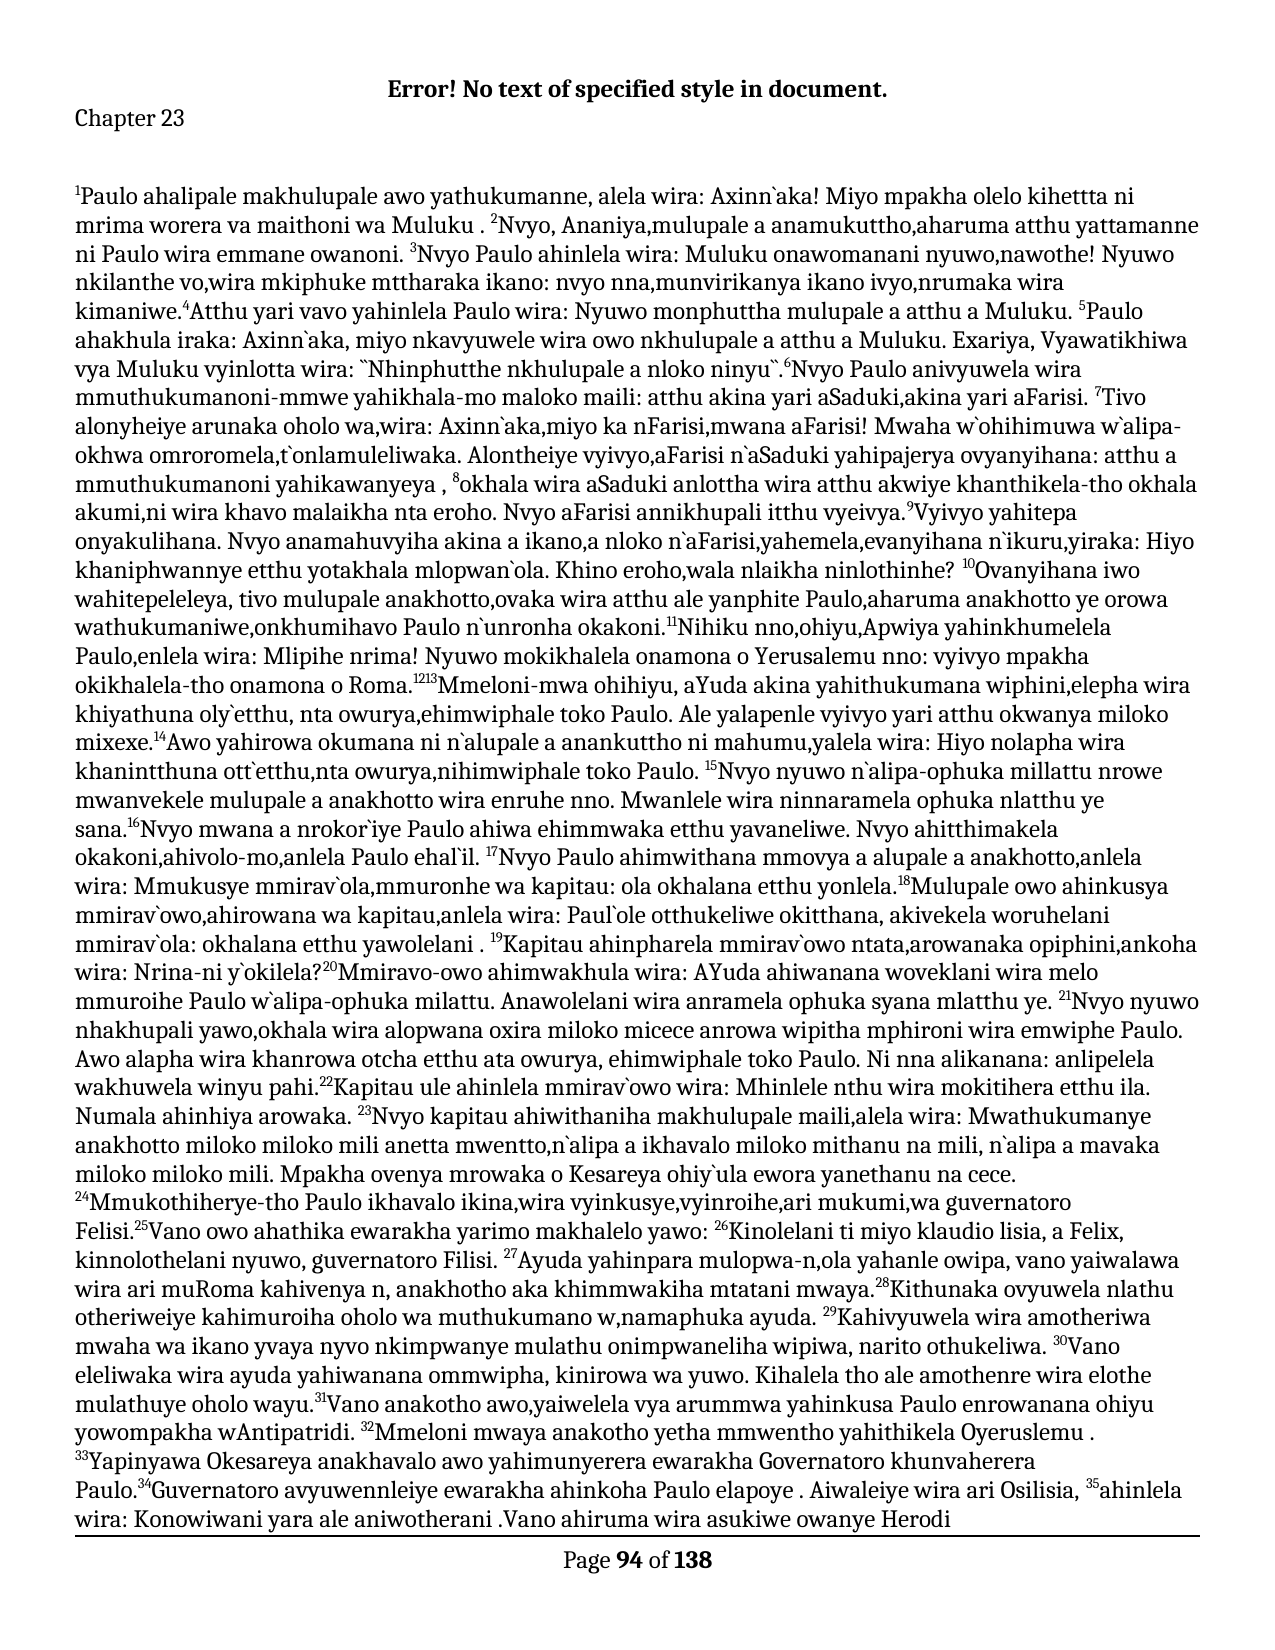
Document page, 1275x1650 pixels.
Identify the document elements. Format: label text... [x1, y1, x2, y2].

text Chapter 23 [75, 104, 1200, 161]
text 1Paulo ahalipale makhulupale awo yathukumanne, alela wira: Axinn`aka! Miyo mpakha olelo kihettta ni mrima worera va maithoni wa Muluku . 2Nvyo, Ananiya,mulupale a anamukuttho,aharuma atthu yattamanne ni Paulo wira emmane owanoni. 3Nvyo Paulo ahinlela wira: Muluku onawomanani nyuwo,nawothe! Nyuwo nkilanthe vo,wira mkiphuke mttharaka ikano: nvyo nna,munvirikanya ikano ivyo,nrumaka wira kimaniwe.4Atthu yari vavo yahinlela Paulo wira: Nyuwo monphuttha mulupale a atthu a Muluku. 5Paulo ahakhula iraka: Axinn`aka, miyo nkavyuwele wira owo nkhulupale a atthu a Muluku. Exariya, Vyawatikhiwa vya Muluku vyinlotta wira: ``Nhinphutthe nkhulupale a nloko ninyu``.6Nvyo Paulo anivyuwela wira mmuthukumanoni-mmwe yahikhala-mo maloko maili: atthu akina yari aSaduki,akina yari aFarisi. 7Tivo alonyheiye arunaka oholo wa,wira: Axinn`aka,miyo ka nFarisi,mwana aFarisi! Mwaha w`ohihimuwa w`alipa-okhwa omroromela,t`onlamuleliwaka. Alontheiye vyivyo,aFarisi n`aSaduki yahipajerya ovyanyihana: atthu a mmuthukumanoni yahikawanyeya , 8okhala wira aSaduki anlottha wira atthu akwiye khanthikela-tho okhala akumi,ni wira khavo malaikha nta eroho. Nvyo aFarisi annikhupali itthu vyeivya.9Vyivyo yahitepa onyakulihana. Nvyo anamahuvyiha akina a ikano,a nloko n`aFarisi,yahemela,evanyihana n`ikuru,yiraka: Hiyo khaniphwannye etthu yotakhala mlopwan`ola. Khino eroho,wala nlaikha ninlothinhe? 10Ovanyihana iwo wahitepeleleya, tivo mulupale anakhotto,ovaka wira atthu ale yanphite Paulo,aharuma anakhotto ye orowa wathukumaniwe,onkhumihavo Paulo n`unronha okakoni.11Nihiku nno,ohiyu,Apwiya yahinkhumelela Paulo,enlela wira: Mlipihe nrima! Nyuwo mokikhalela onamona o Yerusalemu nno: vyivyo mpakha okikhalela-tho onamona o Roma.1213Mmeloni-mwa ohihiyu, aYuda akina yahithukumana wiphini,elepha wira khiyathuna oly`etthu, nta owurya,ehimwiphale toko Paulo. Ale yalapenle vyivyo yari atthu okwanya miloko mixexe.14Awo yahirowa okumana ni n`alupale a anankuttho ni mahumu,yalela wira: Hiyo nolapha wira khanintthuna ott`etthu,nta owurya,nihimwiphale toko Paulo. 15Nvyo nyuwo n`alipa-ophuka millattu nrowe mwanvekele mulupale a anakhotto wira enruhe nno. Mwanlele wira ninnaramela ophuka nlatthu ye sana.16Nvyo mwana a nrokor`iye Paulo ahiwa ehimmwaka etthu yavaneliwe. Nvyo ahitthimakela okakoni,ahivolo-mo,anlela Paulo ehal`il. 17Nvyo Paulo ahimwithana mmovya a alupale a anakhotto,anlela wira: Mmukusye mmirav`ola,mmuronhe wa kapitau: ola okhalana etthu yonlela.18Mulupale owo ahinkusya mmirav`owo,ahirowana wa kapitau,anlela wira: Paul`ole otthukeliwe okitthana, akivekela woruhelani mmirav`ola: okhalana etthu yawolelani . 19Kapitau ahinpharela mmirav`owo ntata,arowanaka opiphini,ankoha wira: Nrina-ni y`okilela?20Mmiravo-owo ahimwakhula wira: AYuda ahiwanana woveklani wira melo mmuroihe Paulo w`alipa-ophuka milattu. Anawolelani wira anramela ophuka syana mlatthu ye. 21Nvyo nyuwo nhakhupali yawo,okhala wira alopwana oxira miloko micece anrowa wipitha mphironi wira emwiphe Paulo. Awo alapha wira khanrowa otcha etthu ata owurya, ehimwiphale toko Paulo. Ni nna alikanana: anlipelela wakhuwela winyu pahi.22Kapitau ule ahinlela mmirav`owo wira: Mhinlele nthu wira mokitihera etthu ila. Numala ahinhiya arowaka. 23Nvyo kapitau ahiwithaniha makhulupale maili,alela wira: Mwathukumanye anakhotto miloko miloko mili anetta mwentto,n`alipa a ikhavalo miloko mithanu na mili, n`alipa a mavaka miloko miloko mili. Mpakha ovenya mrowaka o Kesareya ohiy`ula ewora yanethanu na cece. 24Mmukothiherye-tho Paulo ikhavalo ikina,wira vyinkusye,vyinroihe,ari mukumi,wa guvernatoro Felisi.25Vano owo ahathika ewarakha yarimo makhalelo yawo: 26Kinolelani ti miyo klaudio lisia, a Felix, kinnolothelani nyuwo, guvernatoro Filisi. 27Ayuda yahinpara mulopwa-n,ola yahanle owipa, vano yaiwalawa wira ari muRoma kahivenya n, anakhotho aka khimmwakiha mtatani mwaya.28Kithunaka ovyuwela nlathu otheriweiye kahimuroiha oholo wa muthukumano w,namaphuka ayuda. 29Kahivyuwela wira amotheriwa mwaha wa ikano yvaya nyvo nkimpwanye mulathu onimpwaneliha wipiwa, narito othukeliwa. 30Vano eleliwaka wira ayuda yahiwanana ommwipha, kinirowa wa yuwo. Kihalela tho ale amothenre wira elothe mulathuye oholo wayu.31Vano anakotho awo,yaiwelela vya arummwa yahinkusa Paulo enrowanana ohiyu yowompakha wAntipatridi. 32Mmeloni mwaya anakotho yetha mmwentho yahithikela Oyeruslemu . 33Yapinyawa Okesareya anakhavalo awo yahimunyerera ewarakha Governatoro khunvaherera Paulo.34Guvernatoro avyuwennleiye ewarakha ahinkoha Paulo elapoye . Aiwaleiye wira ari Osilisia, 35ahinlela wira: Konowiwani yara ale aniwotherani .Vano ahiruma wira asukiwe owanye Herodi [75, 182, 1200, 1535]
